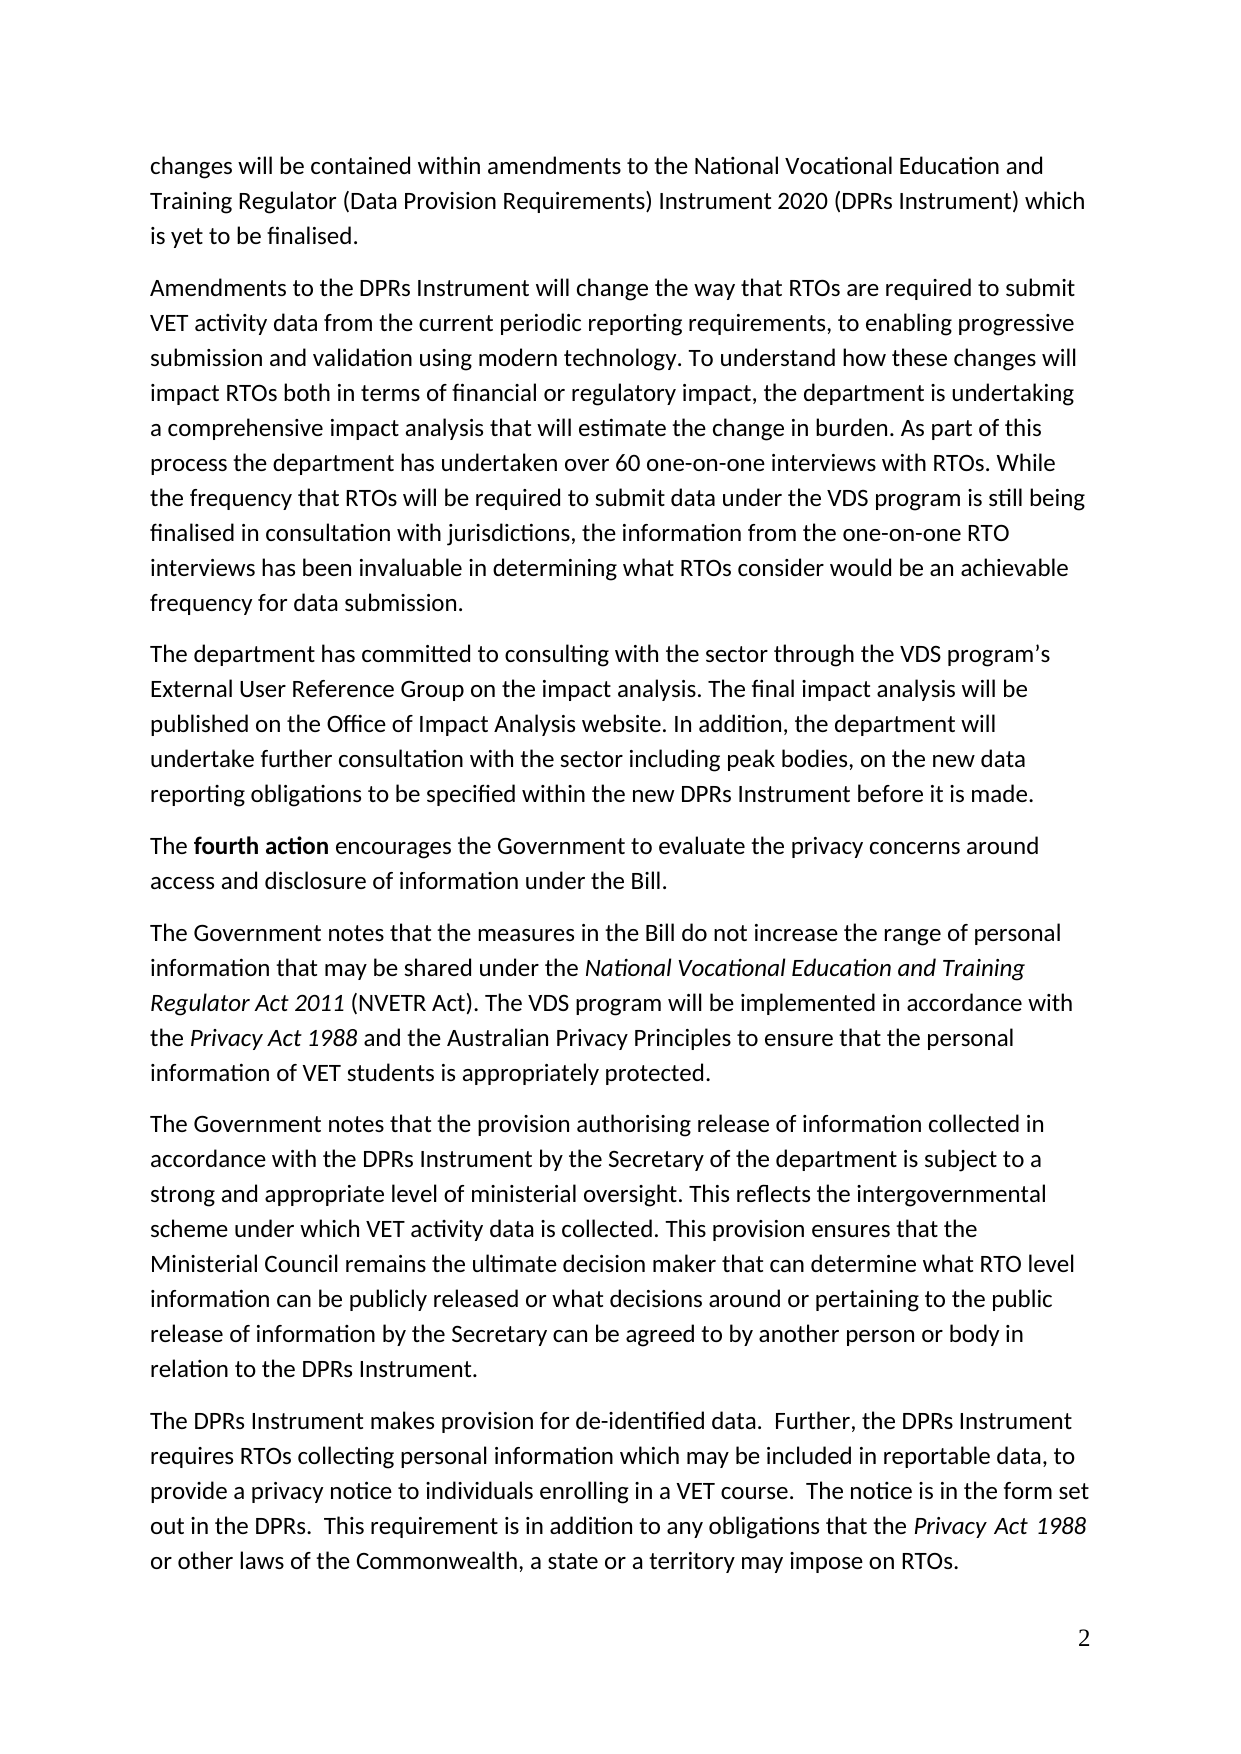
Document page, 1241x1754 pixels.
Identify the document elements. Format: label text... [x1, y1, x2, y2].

text The department has committed to consulting with the sector through the VDS program’s External User Reference Group on the impact analysis. The final impact analysis will be published on the Office of Impact Analysis website. In addition, the department will undertake further consultation with the sector including peak bodies, on the new data reporting obligations to be specified within the new DPRs Instrument before it is made. [150, 638, 1090, 809]
text The fourth action encourages the Government to evaluate the privacy concerns around access and disclosure of information under the Bill. [150, 830, 1090, 896]
text The Government notes that the provision authorising release of information collected in accordance with the DPRs Instrument by the Secretary of the department is subject to a strong and appropriate level of ministerial oversight. This reflects the intergovernmental scheme under which VET activity data is collected. This provision ensures that the Ministerial Council remains the ultimate decision maker that can determine what RTO level information can be publicly released or what decisions around or pertaining to the public release of information by the Secretary can be agreed to by another person or body in relation to the DPRs Instrument. [150, 1108, 1090, 1384]
text The DPRs Instrument makes provision for de-identified data. Further, the DPRs Instrument requires RTOs collecting personal information which may be included in reportable data, to provide a privacy notice to individuals enrolling in a VET course. The notice is in the form set out in the DPRs. This requirement is in addition to any obligations that the Privacy Act 1988 or other laws of the Commonwealth, a state or a territory may impose on RTOs. [150, 1405, 1090, 1576]
text Amendments to the DPRs Instrument will change the way that RTOs are required to submit VET activity data from the current periodic reporting requirements, to enabling progressive submission and validation using modern technology. To understand how these changes will impact RTOs both in terms of financial or regulatory impact, the department is undertaking a comprehensive impact analysis that will estimate the change in burden. As part of this process the department has undertaken over 60 one-on-one interviews with RTOs. While the frequency that RTOs will be required to submit data under the VDS program is still being finalised in consultation with jurisdictions, the information from the one-on-one RTO interviews has been invaluable in determining what RTOs consider would be an achievable frequency for data submission. [150, 272, 1090, 617]
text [150, 150, 1090, 251]
text The Government notes that the measures in the Bill do not increase the range of personal information that may be shared under the National Vocational Education and Training Regulator Act 2011 (NVETR Act). The VDS program will be implemented in accordance with the Privacy Act 1988 and the Australian Privacy Principles to ensure that the personal information of VET students is appropriately protected. [150, 917, 1090, 1087]
